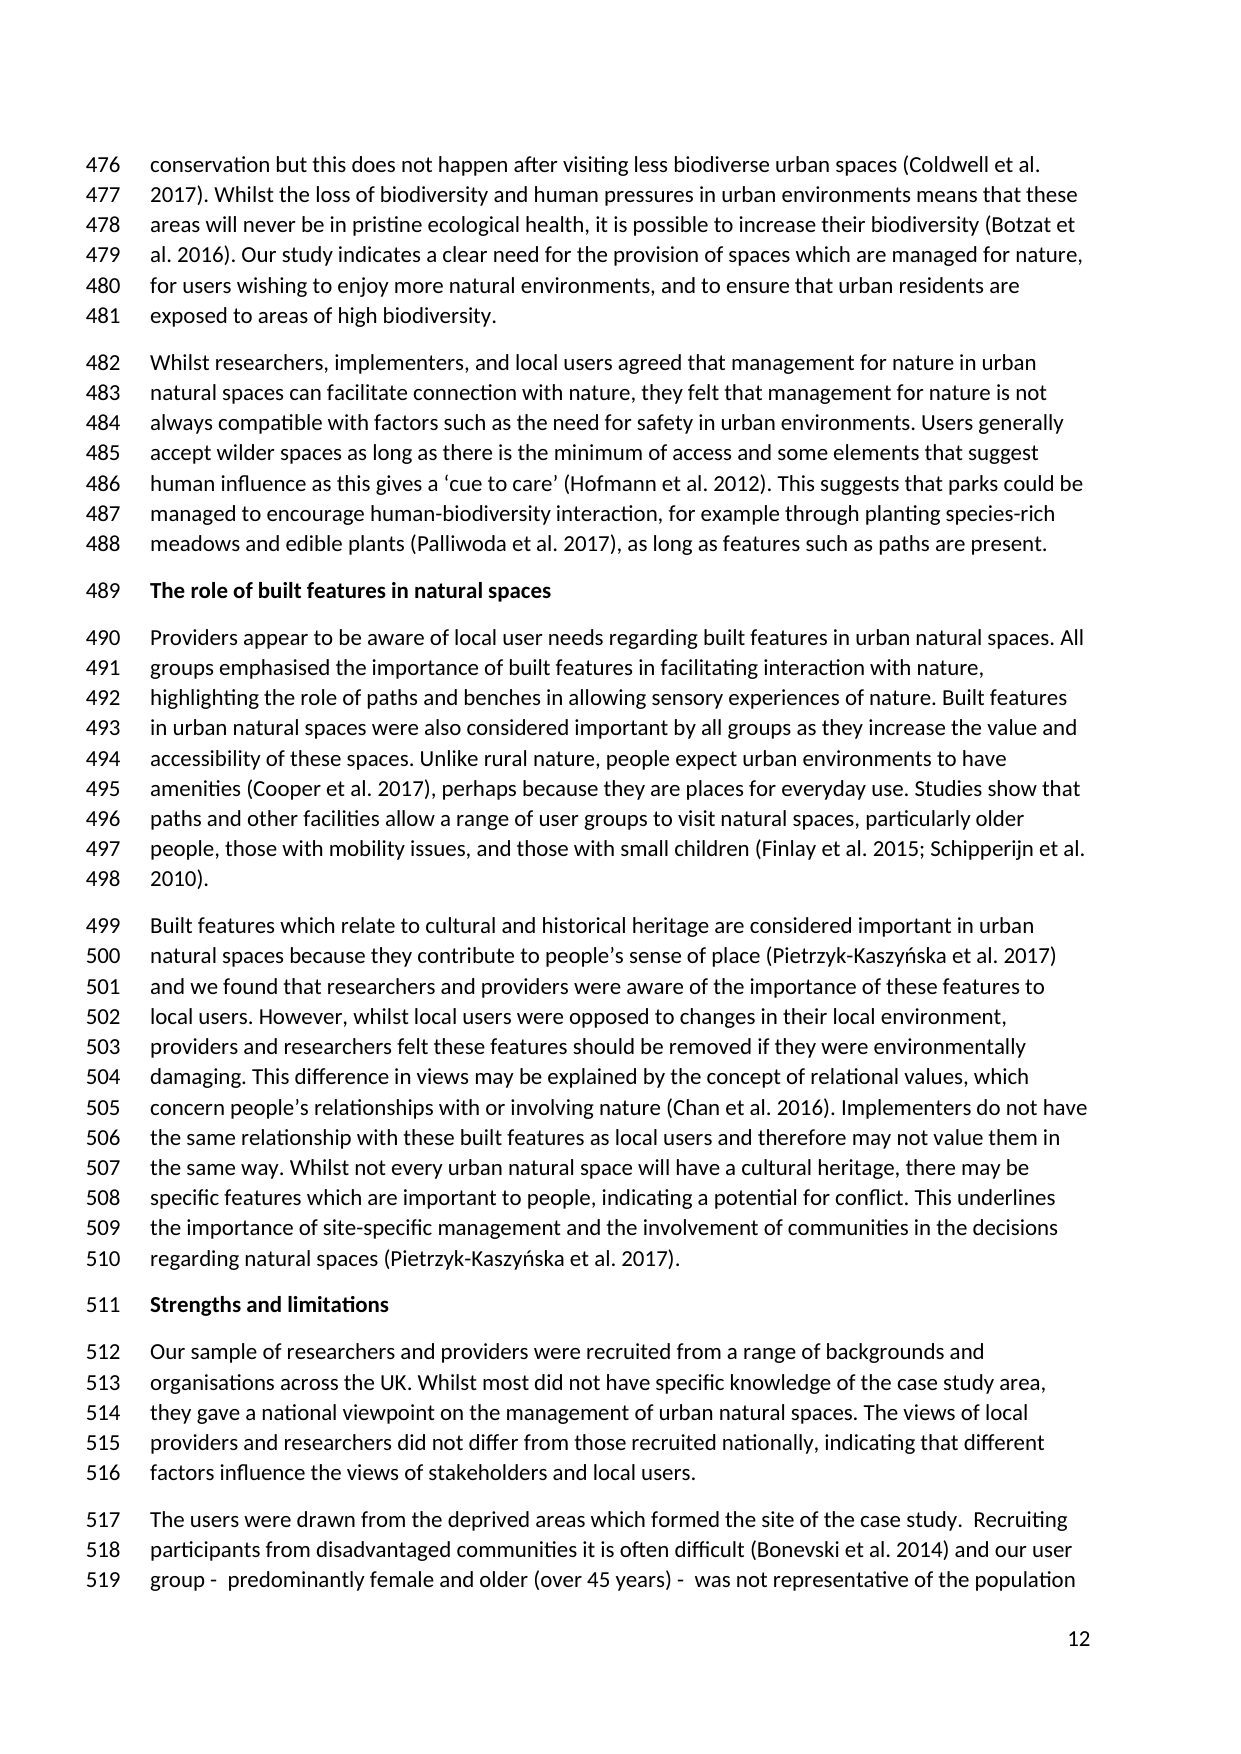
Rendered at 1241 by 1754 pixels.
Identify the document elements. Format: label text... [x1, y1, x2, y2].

text The role of built features in natural spaces [150, 576, 1090, 604]
text Providers appear to be aware of local user needs regarding built features in urban natural spaces. All groups emphasised the importance of built features in facilitating interaction with nature, highlighting the role of paths and benches in allowing sensory experiences of nature. Built features in urban natural spaces were also considered important by all groups as they increase the value and accessibility of these spaces. Unlike rural nature, people expect urban environments to have amenities (Cooper et al. 2017), perhaps because they are places for everyday use. Studies show that paths and other facilities allow a range of user groups to visit natural spaces, particularly older people, those with mobility issues, and those with small children (Finlay et al. 2015; Schipperijn et al. 2010). [150, 623, 1090, 893]
text Strengths and limitations [150, 1291, 1090, 1319]
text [150, 150, 1090, 329]
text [150, 1505, 1090, 1594]
text Built features which relate to cultural and historical heritage are considered important in urban natural spaces because they contribute to people’s sense of place (Pietrzyk-Kaszyńska et al. 2017) and we found that researchers and providers were aware of the importance of these features to local users. However, whilst local users were opposed to changes in their local environment, providers and researchers felt these features should be removed if they were environmentally damaging. This difference in views may be explained by the concept of relational values, which concern people’s relationships with or involving nature (Chan et al. 2016). Implementers do not have the same relationship with these built features as local users and therefore may not value them in the same way. Whilst not every urban natural space will have a cultural heritage, there may be specific features which are important to people, indicating a potential for conflict. This underlines the importance of site-specific management and the involvement of communities in the decisions regarding natural spaces (Pietrzyk-Kaszyńska et al. 2017). [150, 911, 1090, 1272]
text Our sample of researchers and providers were recruited from a range of backgrounds and organisations across the UK. Whilst most did not have specific knowledge of the case study area, they gave a national viewpoint on the management of urban natural spaces. The views of local providers and researchers did not differ from those recruited nationally, indicating that different factors influence the views of stakeholders and local users. [150, 1337, 1090, 1486]
text Whilst researchers, implementers, and local users agreed that management for nature in urban natural spaces can facilitate connection with nature, they felt that management for nature is not always compatible with factors such as the need for safety in urban environments. Users generally accept wilder spaces as long as there is the minimum of access and some elements that suggest human influence as this gives a ‘cue to care’ (Hofmann et al. 2012). This suggests that parks could be managed to encourage human-biodiversity interaction, for example through planting species-rich meadows and edible plants (Palliwoda et al. 2017), as long as features such as paths are present. [150, 348, 1090, 557]
